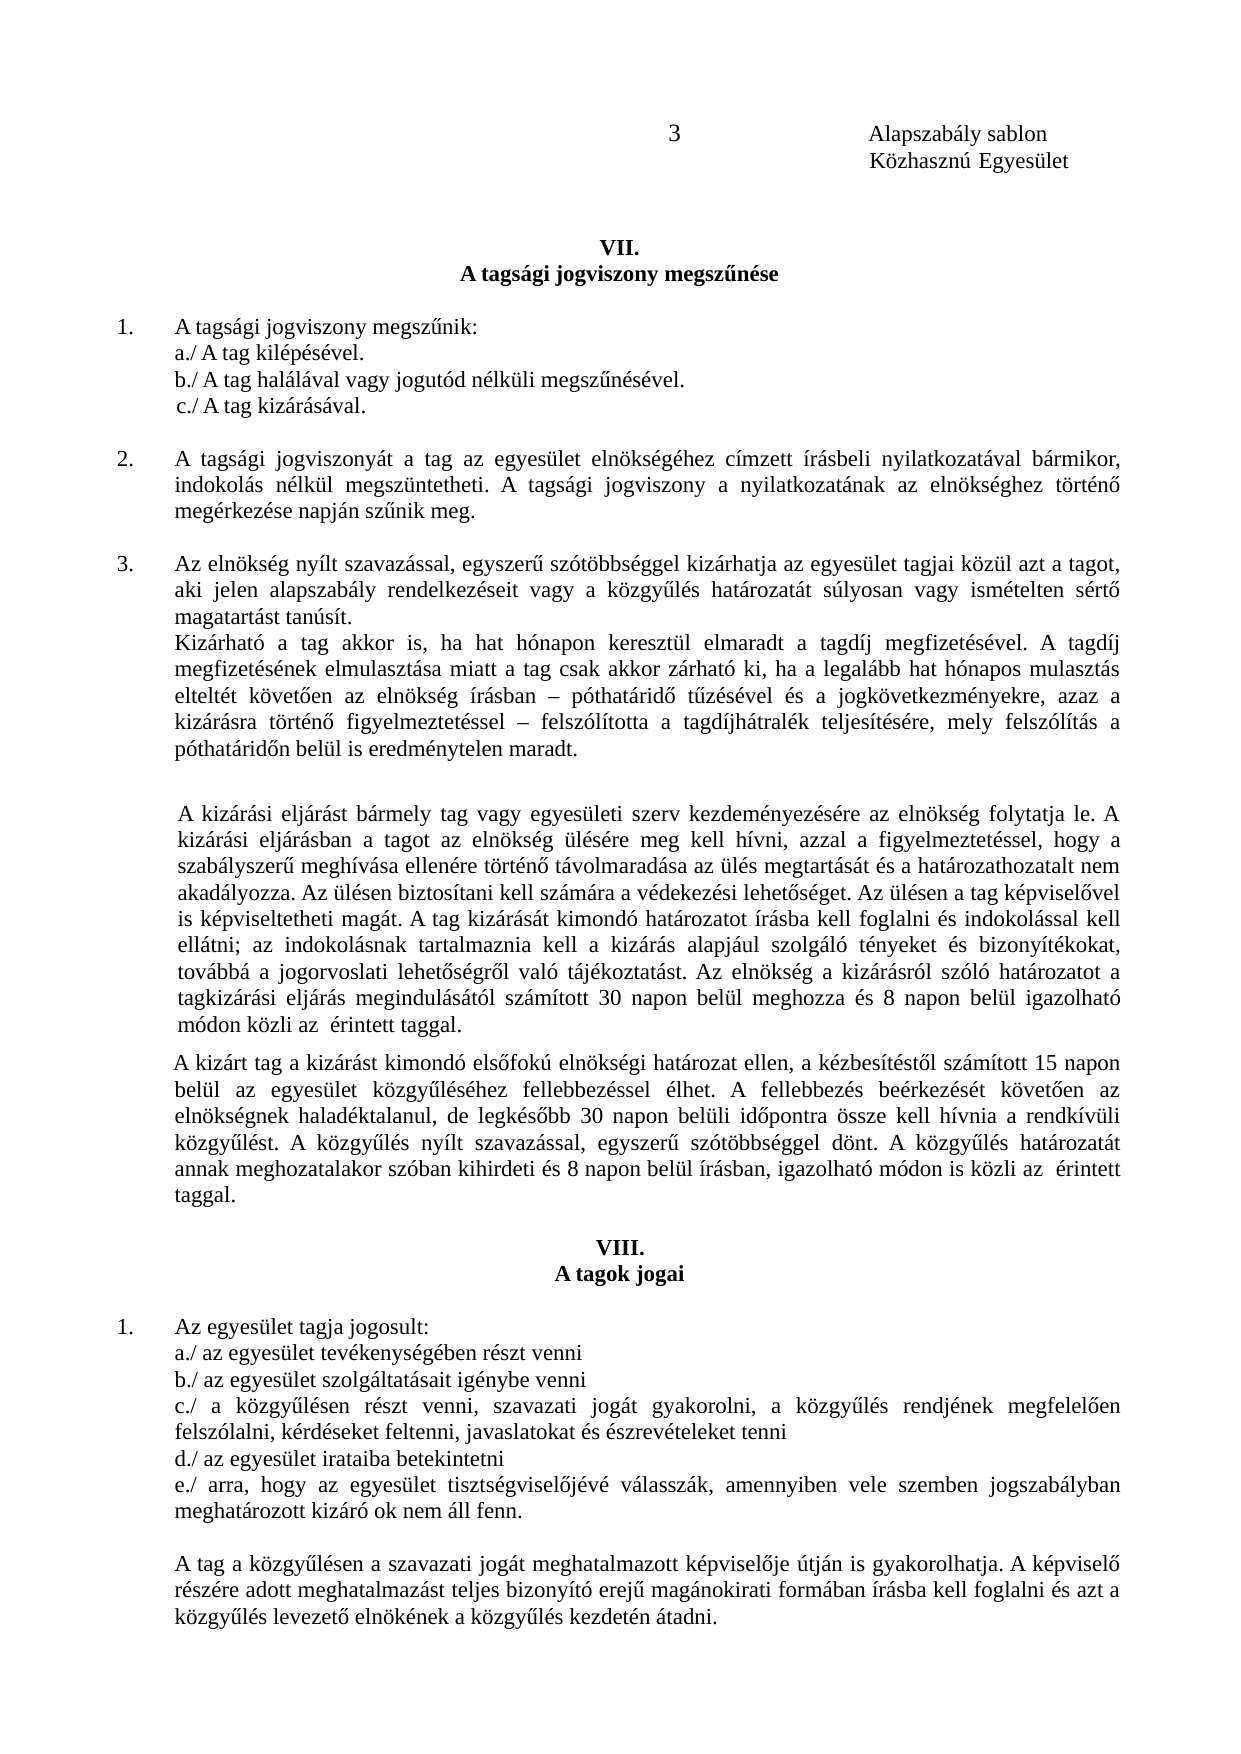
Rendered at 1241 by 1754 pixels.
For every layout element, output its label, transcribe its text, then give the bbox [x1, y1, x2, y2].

text VIII. [118, 1234, 1122, 1260]
text VII. [117, 234, 1122, 260]
text b./ A tag halálával vagy jogutód nélküli megszűnésével. [117, 366, 1122, 392]
text A tagok jogai [117, 1260, 1122, 1287]
text b./ az egyesület szolgáltatásait igénybe venni [117, 1366, 1122, 1392]
text 2. A tagsági jogviszonyát a tag az egyesület elnökségéhez címzett írásbeli nyilatkozatával bármikor, indokolás nélkül megszüntetheti. A tagsági jogviszony a nyilatkozatának az elnökséghez történő megérkezése napján szűnik meg. [117, 445, 1122, 524]
text A kizárási eljárást bármely tag vagy egyesületi szerv kezdeményezésére az elnökség folytatja le. A kizárási eljárásban a tagot az elnökség ülésére meg kell hívni, azzal a figyelmeztetéssel, hogy a szabályszerű meghívása ellenére történő távolmaradása az ülés megtartását és a határozathozatalt nem akadályozza. Az ülésen biztosítani kell számára a védekezési lehetőséget. Az ülésen a tag képviselővel is képviseltetheti magát. A tag kizárását kimondó határozatot írásba kell foglalni és indokolással kell ellátni; az indokolásnak tartalmaznia kell a kizárás alapjául szolgáló tényeket és bizonyítékokat, továbbá a jogorvoslati lehetőségről való tájékoztatást. Az elnökség a kizárásról szóló határozatot a tagkizárási eljárás megindulásától számított 30 napon belül meghozza és 8 napon belül igazolható módon közli az érintett taggal. [177, 800, 1122, 1037]
text 3. Az elnökség nyílt szavazással, egyszerű szótöbbséggel kizárhatja az egyesület tagjai közül azt a tagot, aki jelen alapszabály rendelkezéseit vagy a közgyűlés határozatát súlyosan vagy ismételten sértő magatartást tanúsít. [117, 550, 1122, 629]
text A kizárt tag a kizárást kimondó elsőfokú elnökségi határozat ellen, a kézbesítéstől számított 15 napon belül az egyesület közgyűléséhez fellebbezéssel élhet. A fellebbezés beérkezését követően az elnökségnek haladéktalanul, de legkésőbb 30 napon belüli időpontra össze kell hívnia a rendkívüli közgyűlést. A közgyűlés nyílt szavazással, egyszerű szótöbbséggel dönt. A közgyűlés határozatát annak meghozatalakor szóban kihirdeti és 8 napon belül írásban, igazolható módon is közli az érintett taggal. [173, 1049, 1122, 1208]
text e./ arra, hogy az egyesület tisztségviselőjévé válasszák, amennyiben vele szemben jogszabályban meghatározott kizáró ok nem áll fenn. [117, 1471, 1122, 1524]
text 1. A tagsági jogviszony megszűnik: [117, 313, 1122, 339]
text A tagsági jogviszony megszűnése [117, 260, 1122, 287]
text a./ A tag kilépésével. [117, 339, 1122, 366]
text c./ A tag kizárásával. [176, 392, 1122, 418]
text Kizárható a tag akkor is, ha hat hónapon keresztül elmaradt a tagdíj megfizetésével. A tagdíj megfizetésének elmulasztása miatt a tag csak akkor zárható ki, ha a legalább hat hónapos mulasztás elteltét követően az elnökség írásban – póthatáridő tűzésével és a jogkövetkezményekre, azaz a kizárásra történő figyelmeztetéssel – felszólította a tagdíjhátralék teljesítésére, mely felszólítás a póthatáridőn belül is eredménytelen maradt. [117, 629, 1122, 761]
text d./ az egyesület irataiba betekintetni [117, 1445, 1122, 1471]
text a./ az egyesület tevékenységében részt venni [117, 1339, 1122, 1366]
text c./ a közgyűlésen részt venni, szavazati jogát gyakorolni, a közgyűlés rendjének megfelelően felszólalni, kérdéseket feltenni, javaslatokat és észrevételeket tenni [117, 1392, 1122, 1445]
text 1. Az egyesület tagja jogosult: [117, 1313, 1122, 1339]
text A tag a közgyűlésen a szavazati jogát meghatalmazott képviselője útján is gyakorolhatja. A képviselő részére adott meghatalmazást teljes bizonyító erejű magánokirati formában írásba kell foglalni és azt a közgyűlés levezető elnökének a közgyűlés kezdetén átadni. [117, 1550, 1122, 1629]
